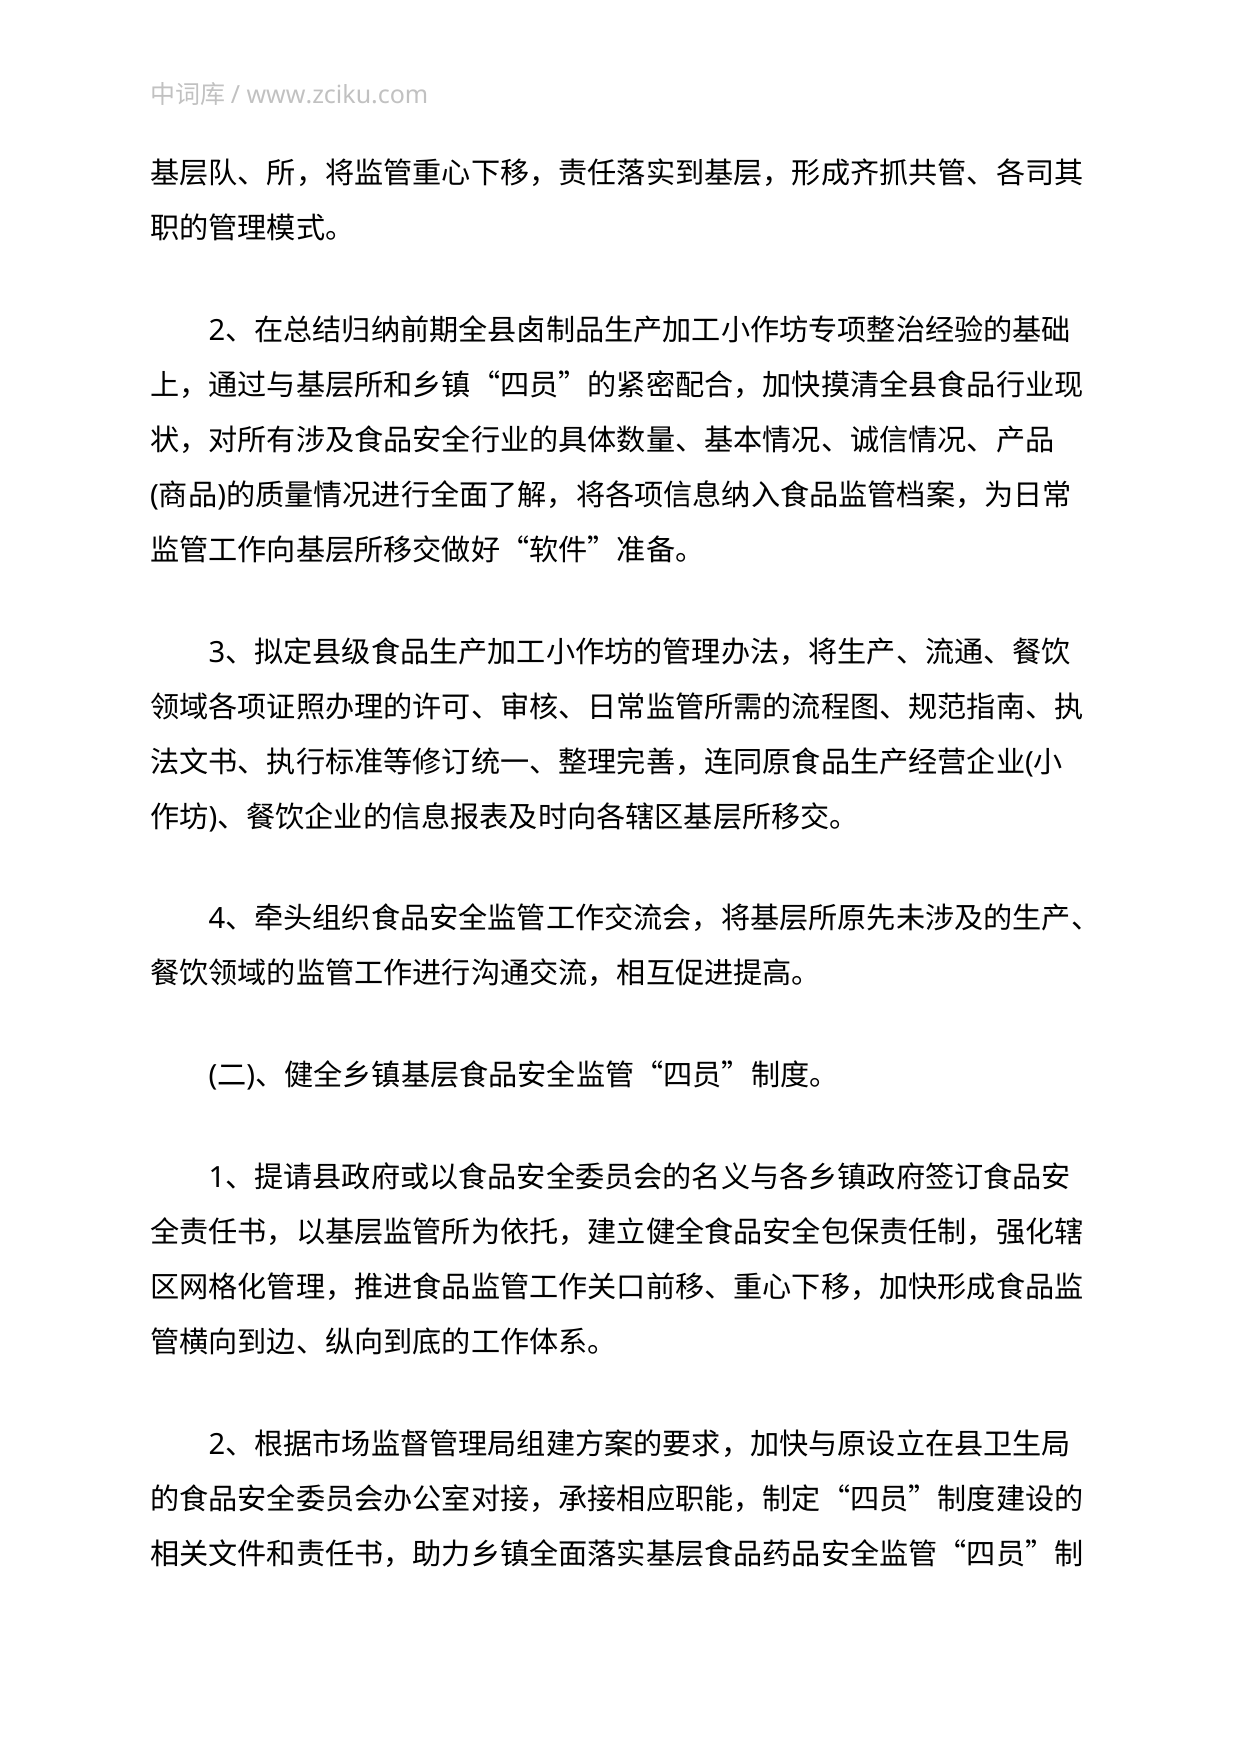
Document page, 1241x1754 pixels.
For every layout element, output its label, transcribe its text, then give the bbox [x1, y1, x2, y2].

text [150, 150, 1090, 247]
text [150, 1420, 1090, 1573]
text (二)、健全乡镇基层食品安全监管“四员”制度。 [150, 1052, 1090, 1094]
text 1、提请县政府或以食品安全委员会的名义与各乡镇政府签订食品安全责任书，以基层监管所为依托，建立健全食品安全包保责任制，强化辖区网格化管理，推进食品监管工作关口前移、重心下移，加快形成食品监管横向到边、纵向到底的工作体系。 [150, 1154, 1090, 1361]
text 4、牵头组织食品安全监管工作交流会，将基层所原先未涉及的生产、餐饮领域的监管工作进行沟通交流，相互促进提高。 [150, 895, 1090, 992]
text 3、拟定县级食品生产加工小作坊的管理办法，将生产、流通、餐饮领域各项证照办理的许可、审核、日常监管所需的流程图、规范指南、执法文书、执行标准等修订统一、整理完善，连同原食品生产经营企业(小作坊)、餐饮企业的信息报表及时向各辖区基层所移交。 [150, 628, 1090, 836]
text 2、在总结归纳前期全县卤制品生产加工小作坊专项整治经验的基础上，通过与基层所和乡镇“四员”的紧密配合，加快摸清全县食品行业现状，对所有涉及食品安全行业的具体数量、基本情况、诚信情况、产品(商品)的质量情况进行全面了解，将各项信息纳入食品监管档案，为日常监管工作向基层所移交做好“软件”准备。 [150, 307, 1090, 569]
